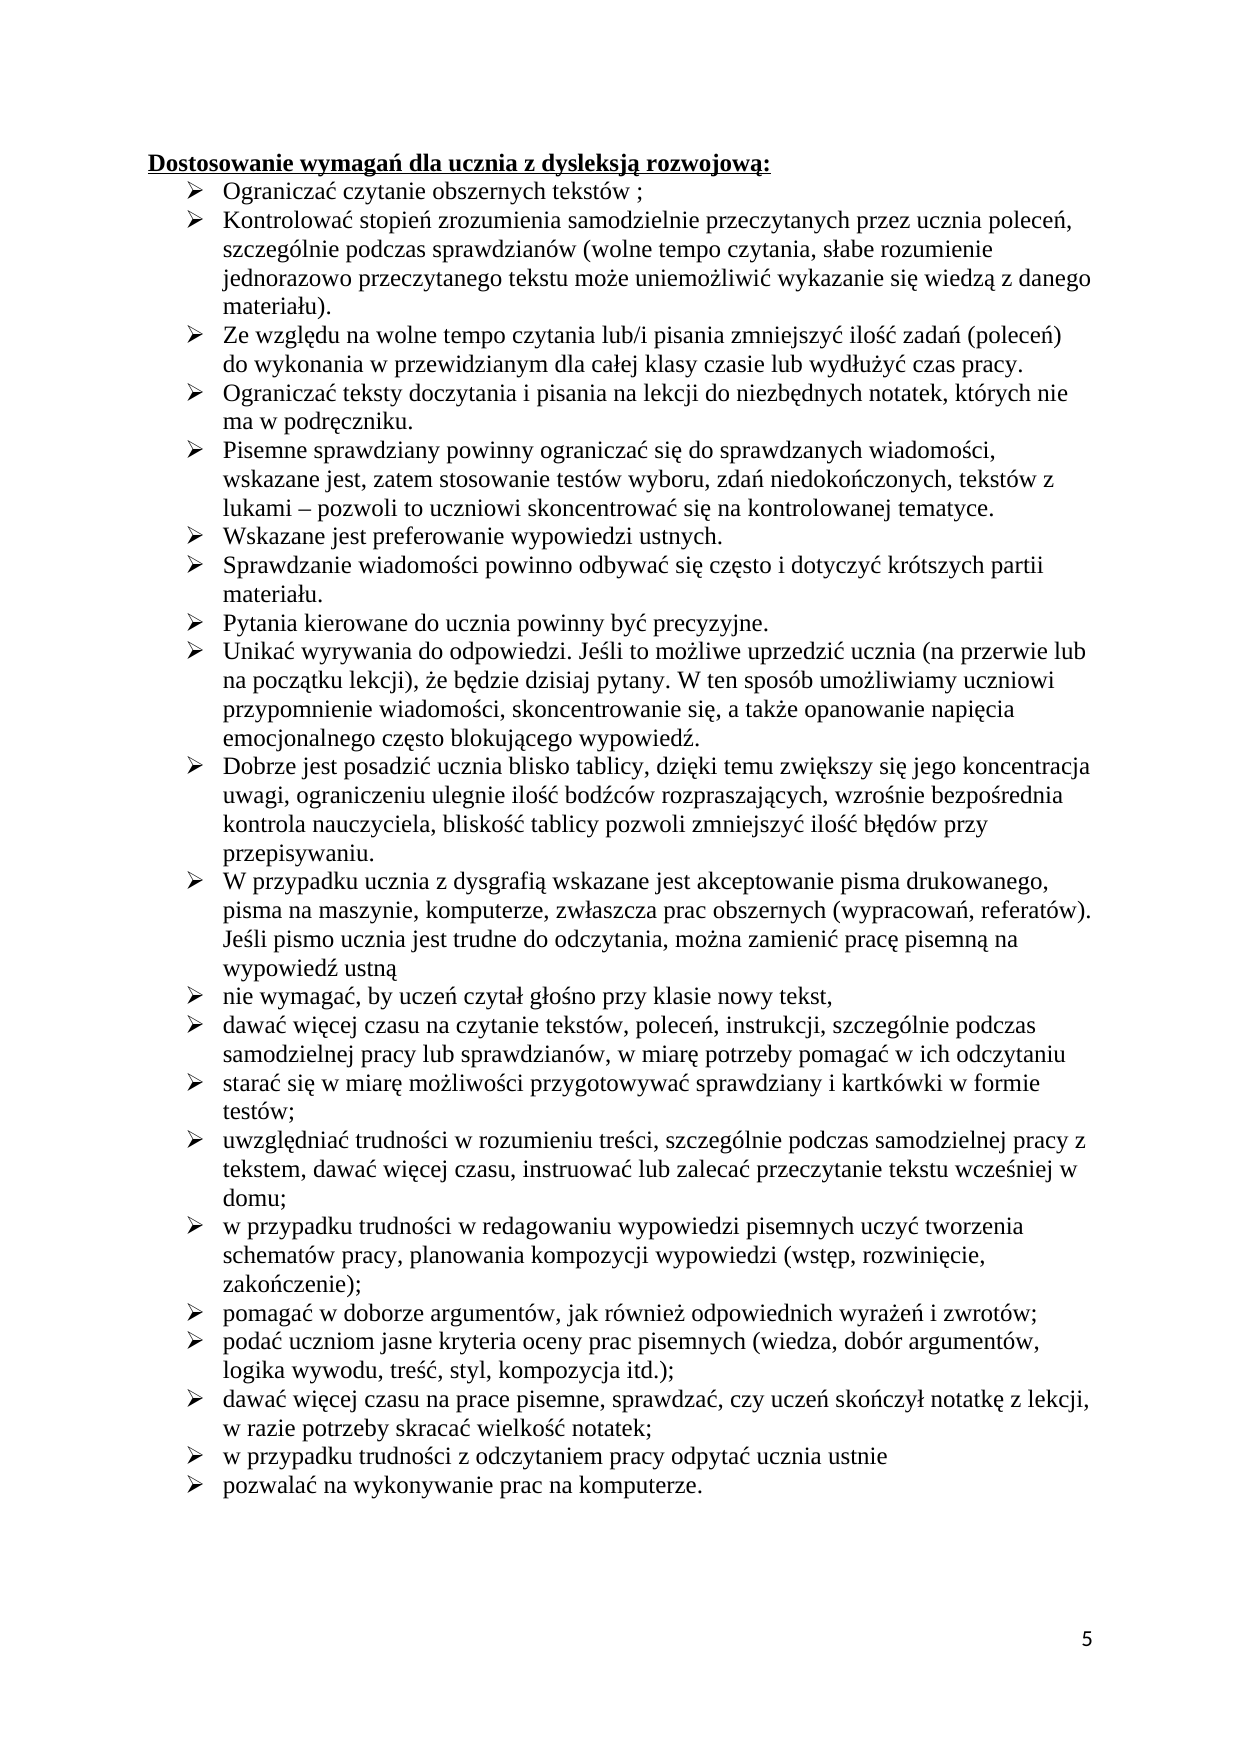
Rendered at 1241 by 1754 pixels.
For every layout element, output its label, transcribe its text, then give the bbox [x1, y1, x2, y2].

list Unikać wyrywania do odpowiedzi. Jeśli to możliwe uprzedzić ucznia (na przerwie lub na początku lekcji), że będzie dzisiaj pytany. W ten sposób umożliwiamy uczniowi przypomnienie wiadomości, skoncentrowanie się, a także opanowanie napięcia emocjonalnego często blokującego wypowiedź. [185, 636, 1093, 751]
list Ograniczać czytanie obszernych tekstów ; [185, 176, 1093, 205]
list Dobrze jest posadzić ucznia blisko tablicy, dzięki temu zwiększy się jego koncentracja uwagi, ograniczeniu ulegnie ilość bodźców rozpraszających, wzrośnie bezpośrednia kontrola nauczyciela, bliskość tablicy pozwoli zmniejszyć ilość błędów przy przepisywaniu. [185, 751, 1093, 866]
list W przypadku ucznia z dysgrafią wskazane jest akceptowanie pisma drukowanego, pisma na maszynie, komputerze, zwłaszcza prac obszernych (wypracowań, referatów). Jeśli pismo ucznia jest trudne do odczytania, można zamienić pracę pisemną na wypowiedź ustną [185, 866, 1093, 981]
list pozwalać na wykonywanie prac na komputerze. [185, 1470, 1093, 1499]
list nie wymagać, by uczeń czytał głośno przy klasie nowy tekst, [185, 981, 1093, 1010]
list Pytania kierowane do ucznia powinny być precyzyjne. [185, 608, 1093, 636]
list Ograniczać teksty doczytania i pisania na lekcji do niezbędnych notatek, których nie ma w podręczniku. [185, 378, 1093, 435]
list Ze względu na wolne tempo czytania lub/i pisania zmniejszyć ilość zadań (poleceń) do wykonania w przewidzianym dla całej klasy czasie lub wydłużyć czas pracy. [185, 320, 1093, 378]
list dawać więcej czasu na prace pisemne, sprawdzać, czy uczeń skończył notatkę z lekcji, w razie potrzeby skracać wielkość notatek; [185, 1384, 1093, 1441]
list Pisemne sprawdziany powinny ograniczać się do sprawdzanych wiadomości, wskazane jest, zatem stosowanie testów wyboru, zdań niedokończonych, tekstów z lukami – pozwoli to uczniowi skoncentrować się na kontrolowanej tematyce. [185, 435, 1093, 521]
list podać uczniom jasne kryteria oceny prac pisemnych (wiedza, dobór argumentów, logika wywodu, treść, styl, kompozycja itd.); [185, 1326, 1093, 1384]
list w przypadku trudności w redagowaniu wypowiedzi pisemnych uczyć tworzenia schematów pracy, planowania kompozycji wypowiedzi (wstęp, rozwinięcie, zakończenie); [185, 1211, 1093, 1298]
list Sprawdzanie wiadomości powinno odbywać się często i dotyczyć krótszych partii materiału. [185, 550, 1093, 608]
list Kontrolować stopień zrozumienia samodzielnie przeczytanych przez ucznia poleceń, szczególnie podczas sprawdzianów (wolne tempo czytania, słabe rozumienie jednorazowo przeczytanego tekstu może uniemożliwić wykazanie się wiedzą z danego materiału). [185, 205, 1093, 320]
list pomagać w doborze argumentów, jak również odpowiednich wyrażeń i zwrotów; [185, 1298, 1093, 1326]
list dawać więcej czasu na czytanie tekstów, poleceń, instrukcji, szczególnie podczas samodzielnej pracy lub sprawdzianów, w miarę potrzeby pomagać w ich odczytaniu [185, 1010, 1093, 1068]
list w przypadku trudności z odczytaniem pracy odpytać ucznia ustnie [185, 1441, 1093, 1470]
text Dostosowanie wymagań dla ucznia z dysleksją rozwojową: [148, 148, 1093, 176]
list Wskazane jest preferowanie wypowiedzi ustnych. [185, 521, 1093, 550]
list starać się w miarę możliwości przygotowywać sprawdziany i kartkówki w formie testów; [185, 1068, 1093, 1125]
list uwzględniać trudności w rozumieniu treści, szczególnie podczas samodzielnej pracy z tekstem, dawać więcej czasu, instruować lub zalecać przeczytanie tekstu wcześniej w domu; [185, 1125, 1093, 1211]
